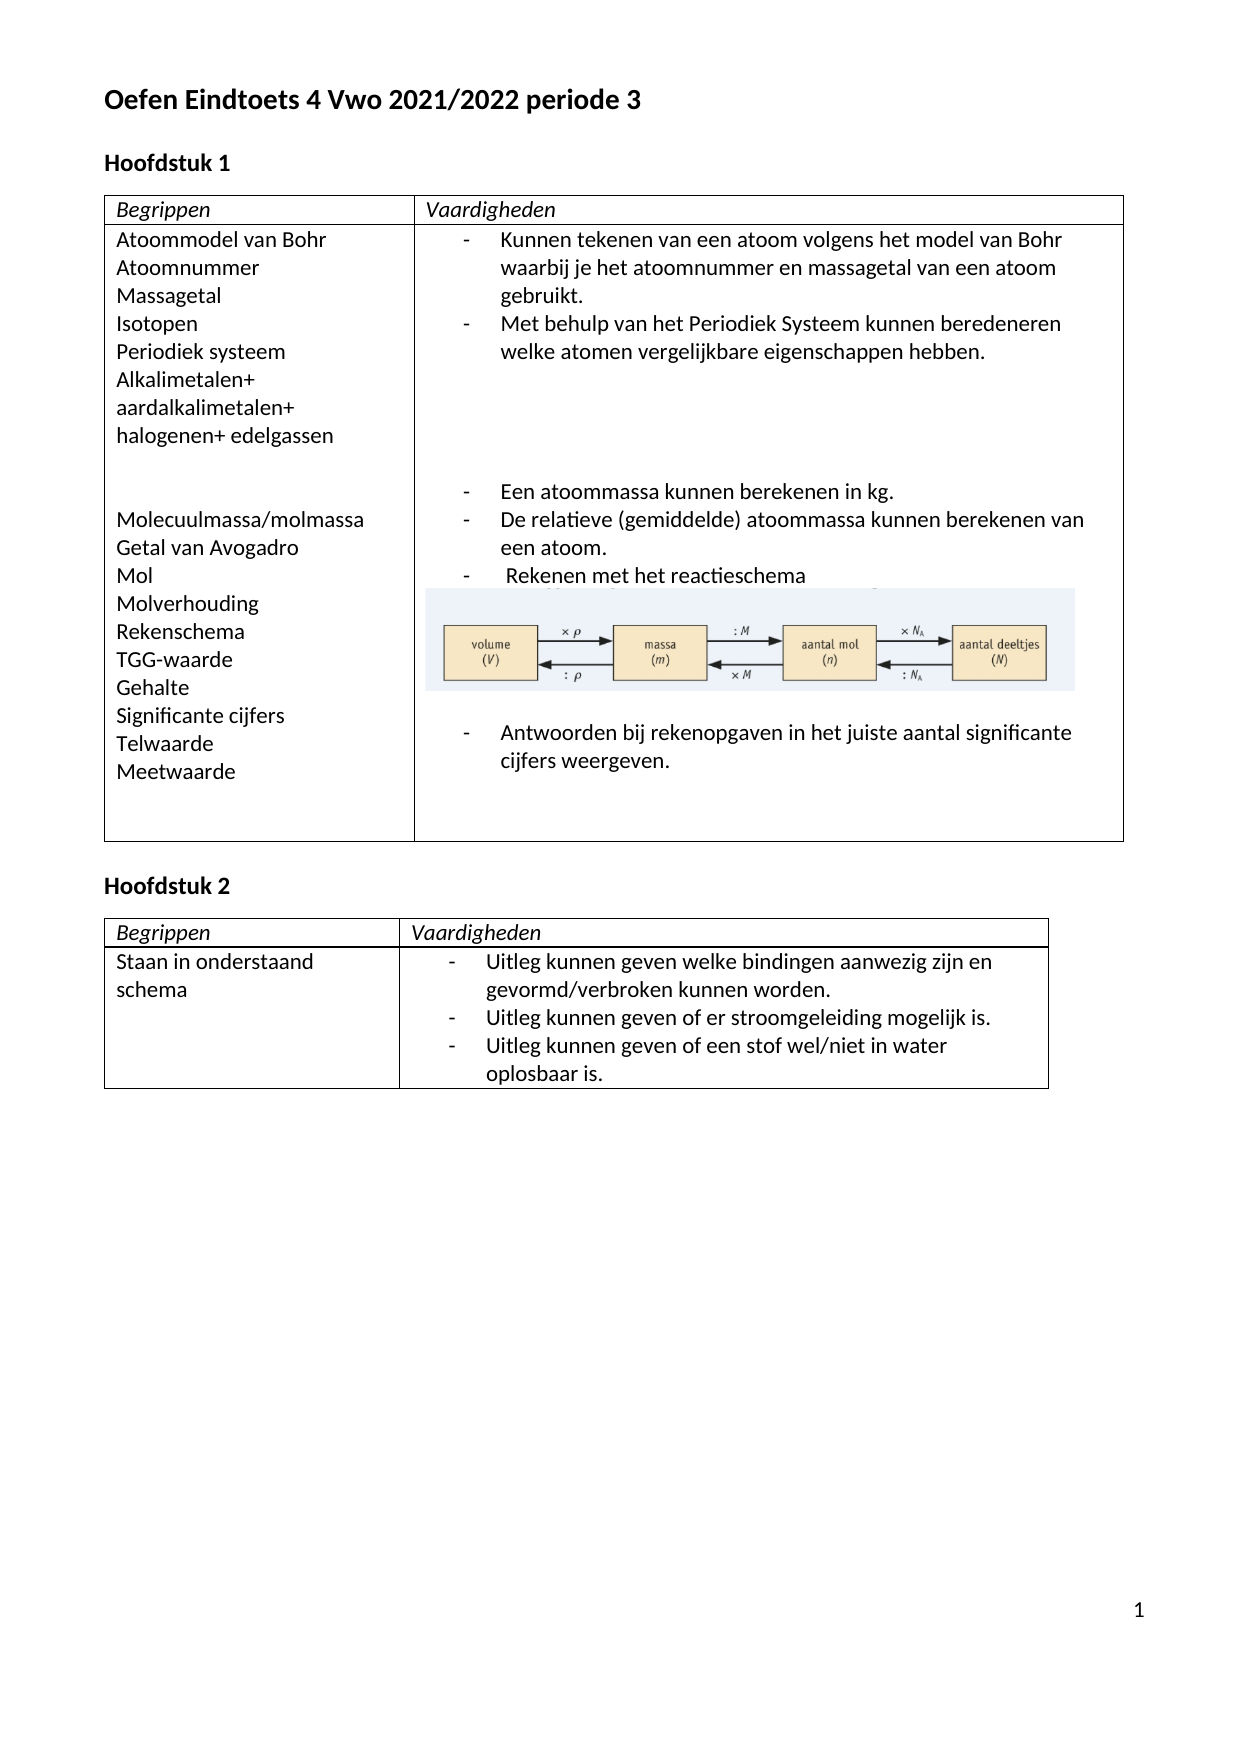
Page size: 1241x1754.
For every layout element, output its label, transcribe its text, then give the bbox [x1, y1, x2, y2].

table_header Begrippen [105, 919, 399, 946]
table_header Begrippen [105, 196, 414, 224]
text Hoofdstuk 1 [104, 147, 1144, 178]
text Oefen Eindtoets 4 Vwo 2021/2022 periode 3 [104, 81, 1144, 117]
table_header Vaardigheden [400, 919, 1048, 946]
table_header Vaardigheden [415, 196, 1123, 224]
picture [425, 588, 1075, 691]
table_cell Kunnen tekenen van een atoom volgens het model van Bohr waarbij je het atoomnummer en massagetal van een atoom gebruikt. Met behulp van het Periodiek Systeem kunnen beredeneren welke atomen vergelijkbare eigenschappen hebben. Een atoommassa kunnen berekenen in kg. De relatieve (gemiddelde) atoommassa kunnen berekenen van een atoom. Rekenen met het reactieschema Antwoorden bij rekenopgaven in het juiste aantal significante cijfers weergeven. [415, 225, 1123, 841]
table_cell Staan in onderstaand schema [105, 948, 399, 1088]
table_cell Atoommodel van Bohr Atoomnummer Massagetal Isotopen Periodiek systeem Alkalimetalen+ aardalkalimetalen+ halogenen+ edelgassen Molecuulmassa/molmassa Getal van Avogadro Mol Molverhouding Rekenschema TGG-waarde Gehalte Significante cijfers Telwaarde Meetwaarde [105, 225, 414, 841]
table_cell Uitleg kunnen geven welke bindingen aanwezig zijn en gevormd/verbroken kunnen worden. Uitleg kunnen geven of er stroomgeleiding mogelijk is. Uitleg kunnen geven of een stof wel/niet in water oplosbaar is. [400, 948, 1048, 1088]
text Hoofdstuk 2 [104, 870, 1144, 901]
